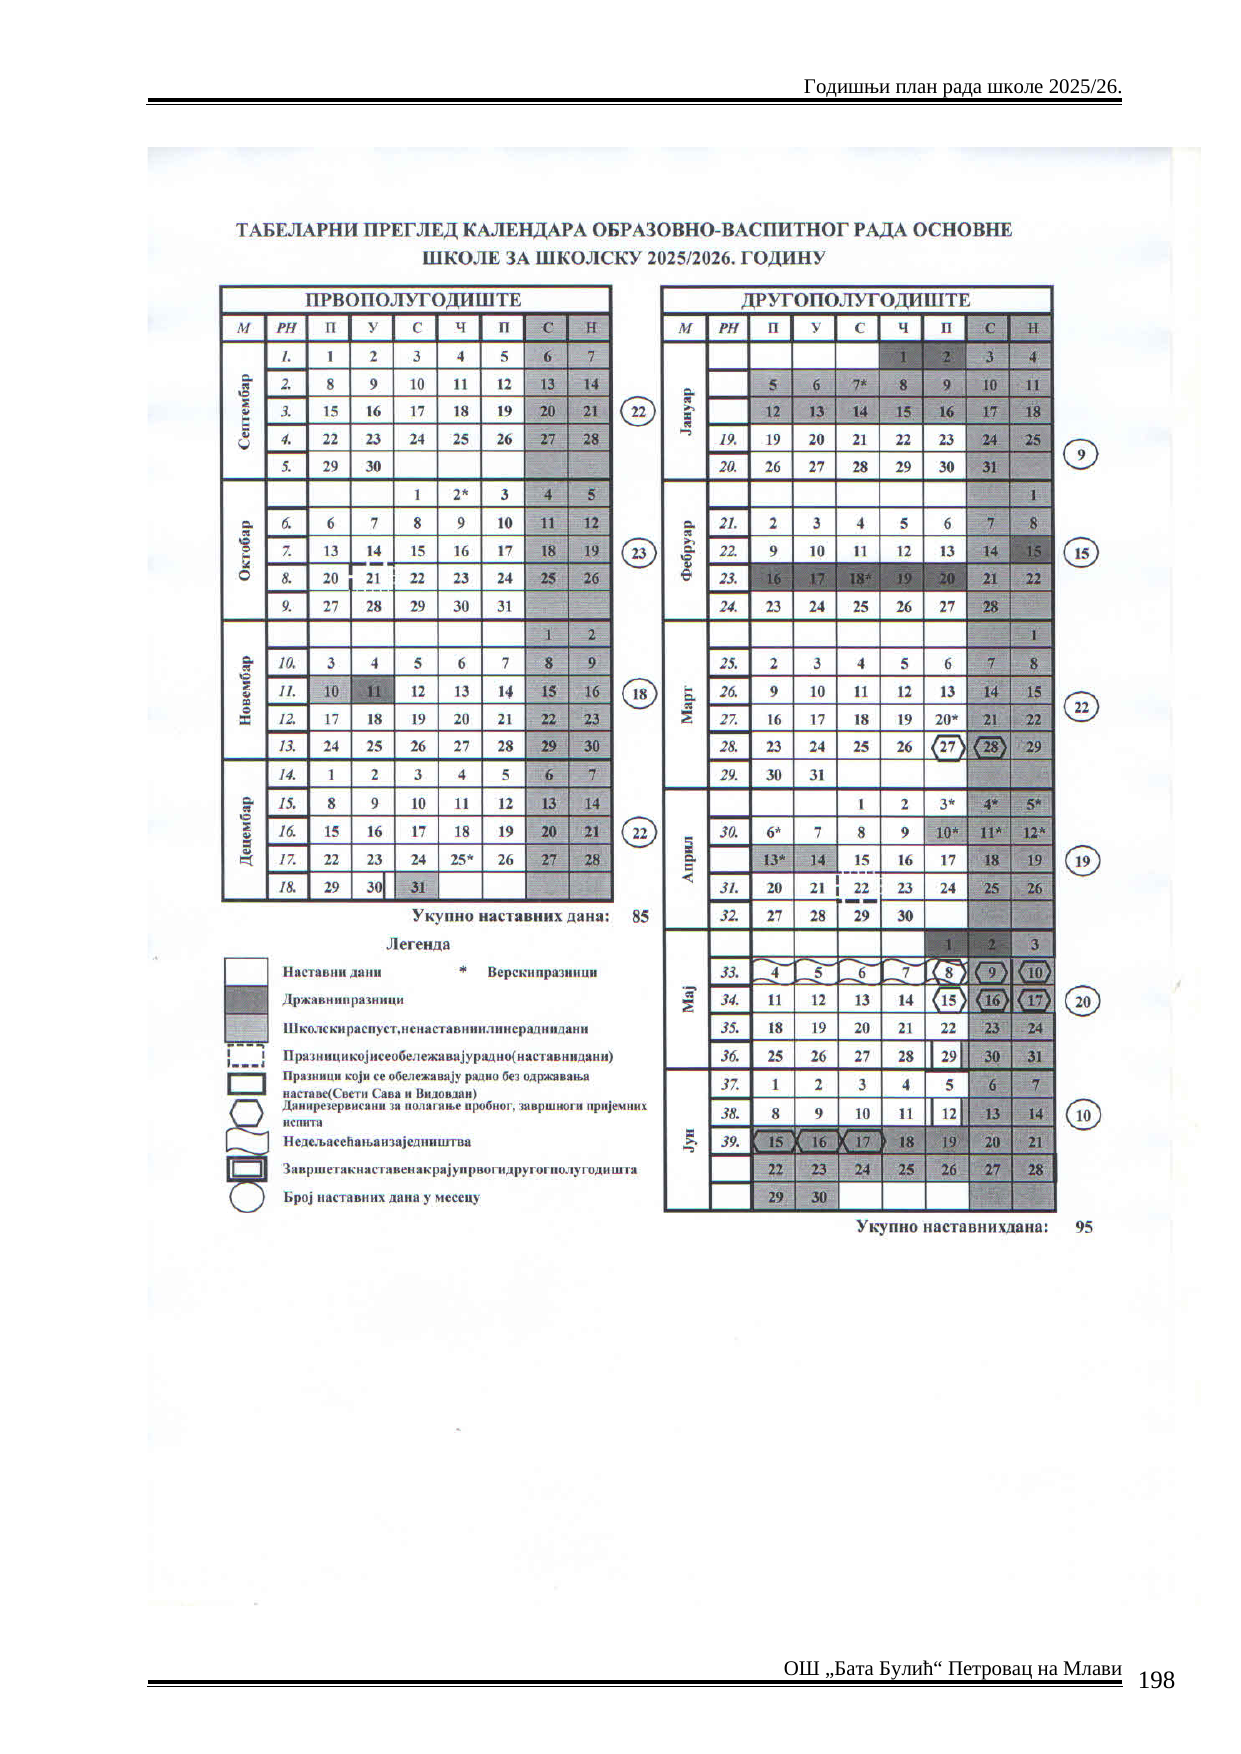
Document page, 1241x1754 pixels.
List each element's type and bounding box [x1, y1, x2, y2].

picture [147, 147, 1201, 1606]
